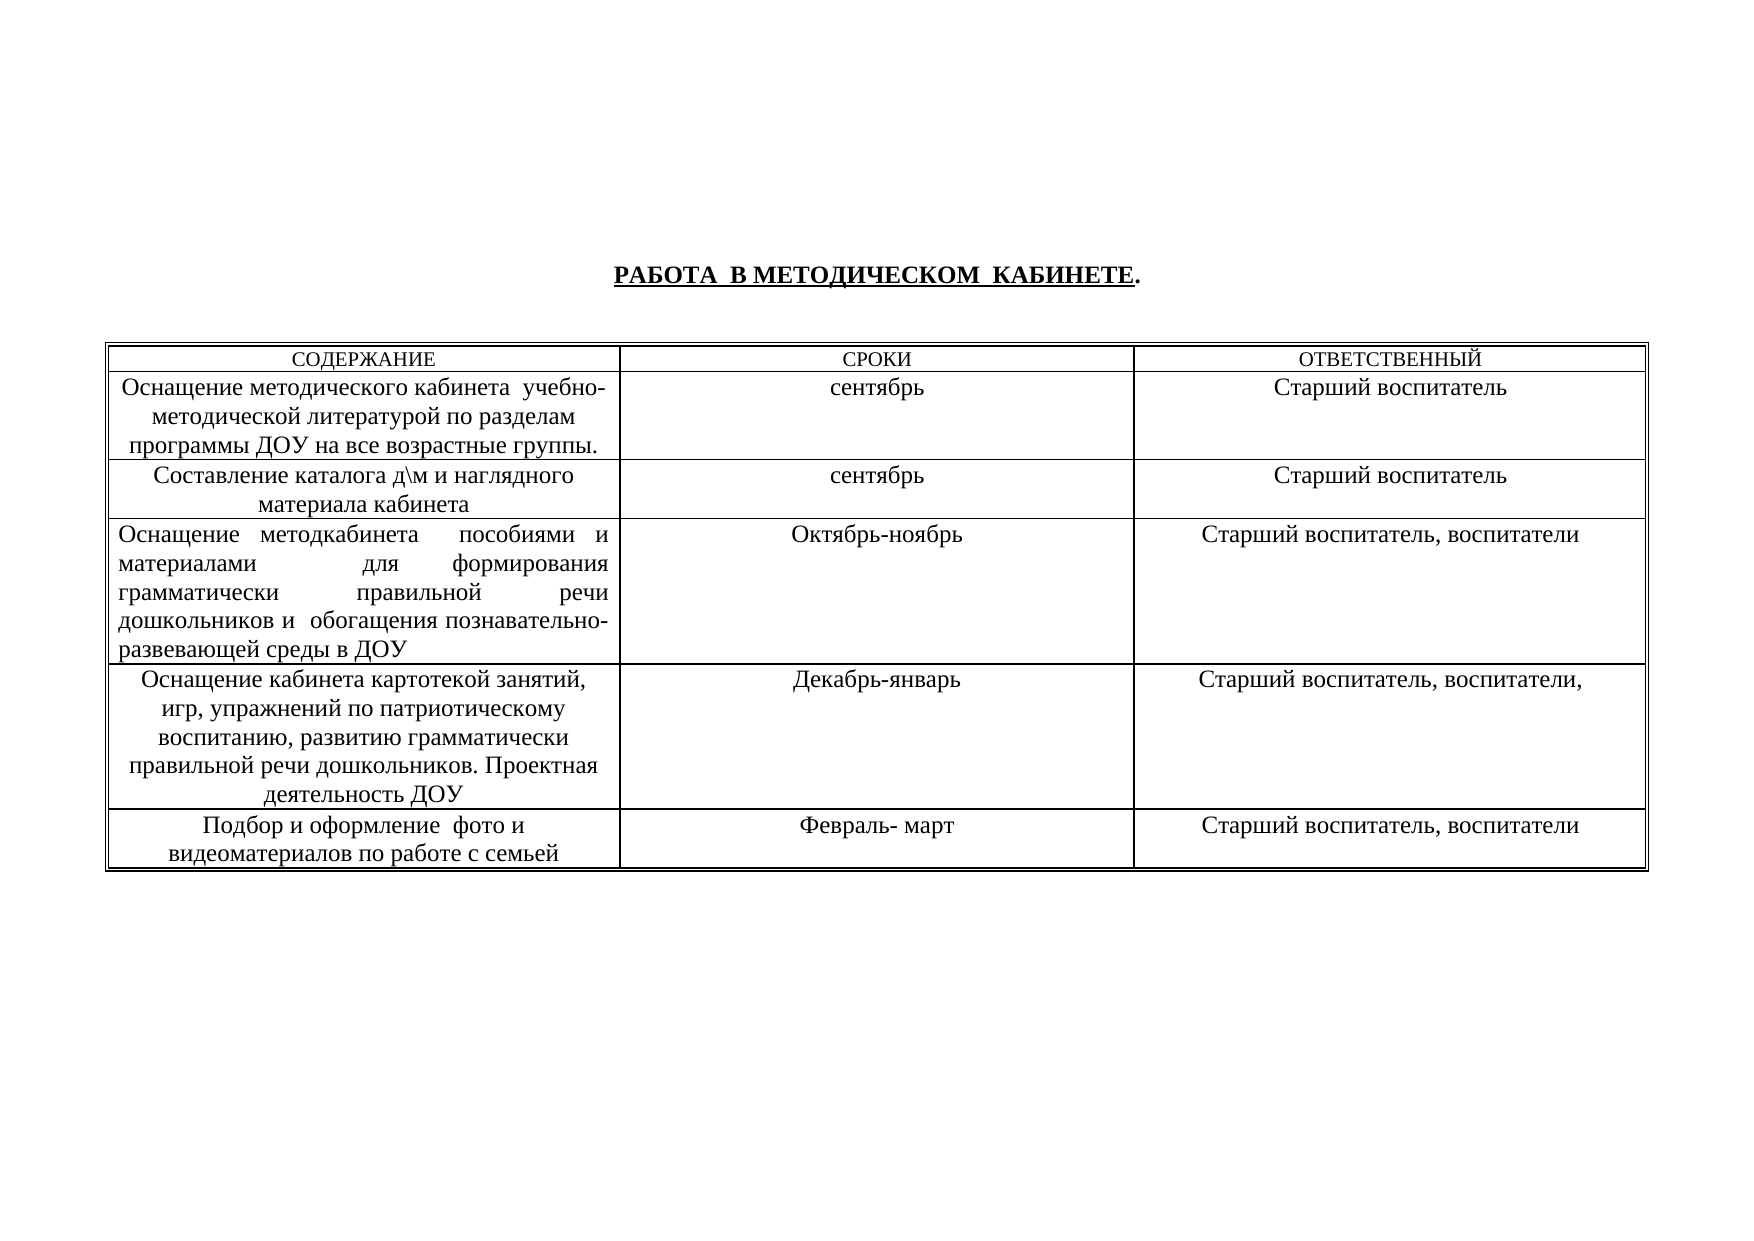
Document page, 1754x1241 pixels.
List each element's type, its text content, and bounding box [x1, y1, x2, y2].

table_cell Оснащение методкабинета пособиями и материалами для формирования грамматически правильной речи дошкольников и обогащения познавательно- развевающей среды в ДОУ [109, 519, 619, 663]
table_cell Старший воспитатель, воспитатели, [1135, 665, 1645, 808]
table_cell Февраль- март [621, 810, 1133, 867]
table_cell Старший воспитатель, воспитатели [1135, 810, 1645, 867]
table_cell Старший воспитатель, воспитатели [1135, 519, 1645, 663]
table_cell Старший воспитатель [1135, 372, 1645, 458]
table_cell Составление каталога д\м и наглядного материала кабинета [109, 460, 619, 517]
table_cell Старший воспитатель [1135, 460, 1645, 517]
table_header ответственный [1135, 347, 1645, 371]
table_header сроки [621, 347, 1133, 371]
table_cell сентябрь [621, 372, 1133, 458]
table_cell Декабрь-январь [621, 665, 1133, 808]
table_cell Оснащение кабинета картотекой занятий, игр, упражнений по патриотическому воспитанию, развитию грамматически правильной речи дошкольников. Проектная деятельность ДОУ [109, 665, 619, 808]
table_cell Подбор и оформление фото и видеоматериалов по работе с семьей [109, 810, 619, 867]
table_cell Октябрь-ноябрь [621, 519, 1133, 663]
table_cell сентябрь [621, 460, 1133, 517]
table_header содержание [109, 347, 619, 371]
text РАБОТА В МЕТОДИЧЕСКОМ КАБИНЕТЕ. [118, 260, 1636, 289]
table_cell Оснащение методического кабинета учебно-методической литературой по разделам программы ДОУ на все возрастные группы. [109, 372, 619, 458]
